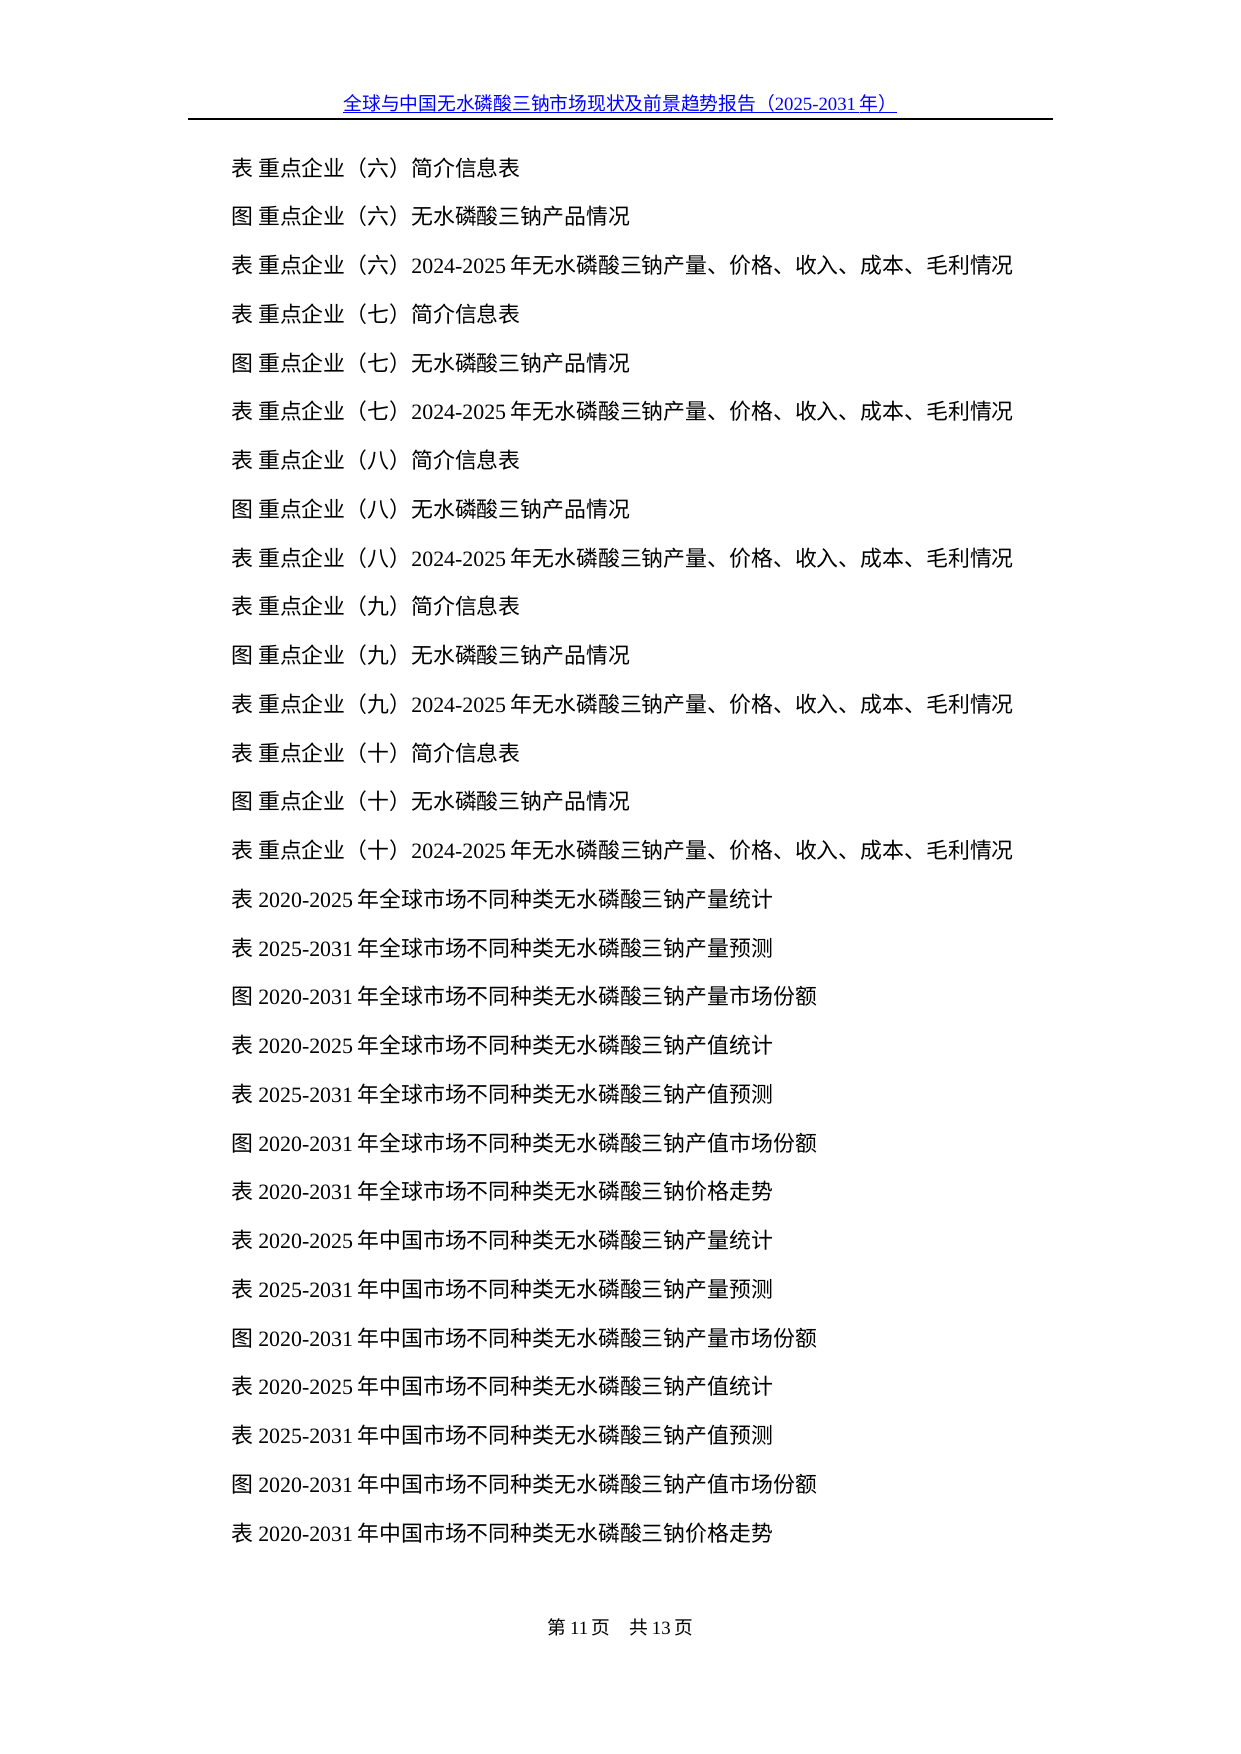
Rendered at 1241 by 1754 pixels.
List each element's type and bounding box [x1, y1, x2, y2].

text [187, 150, 1053, 1548]
